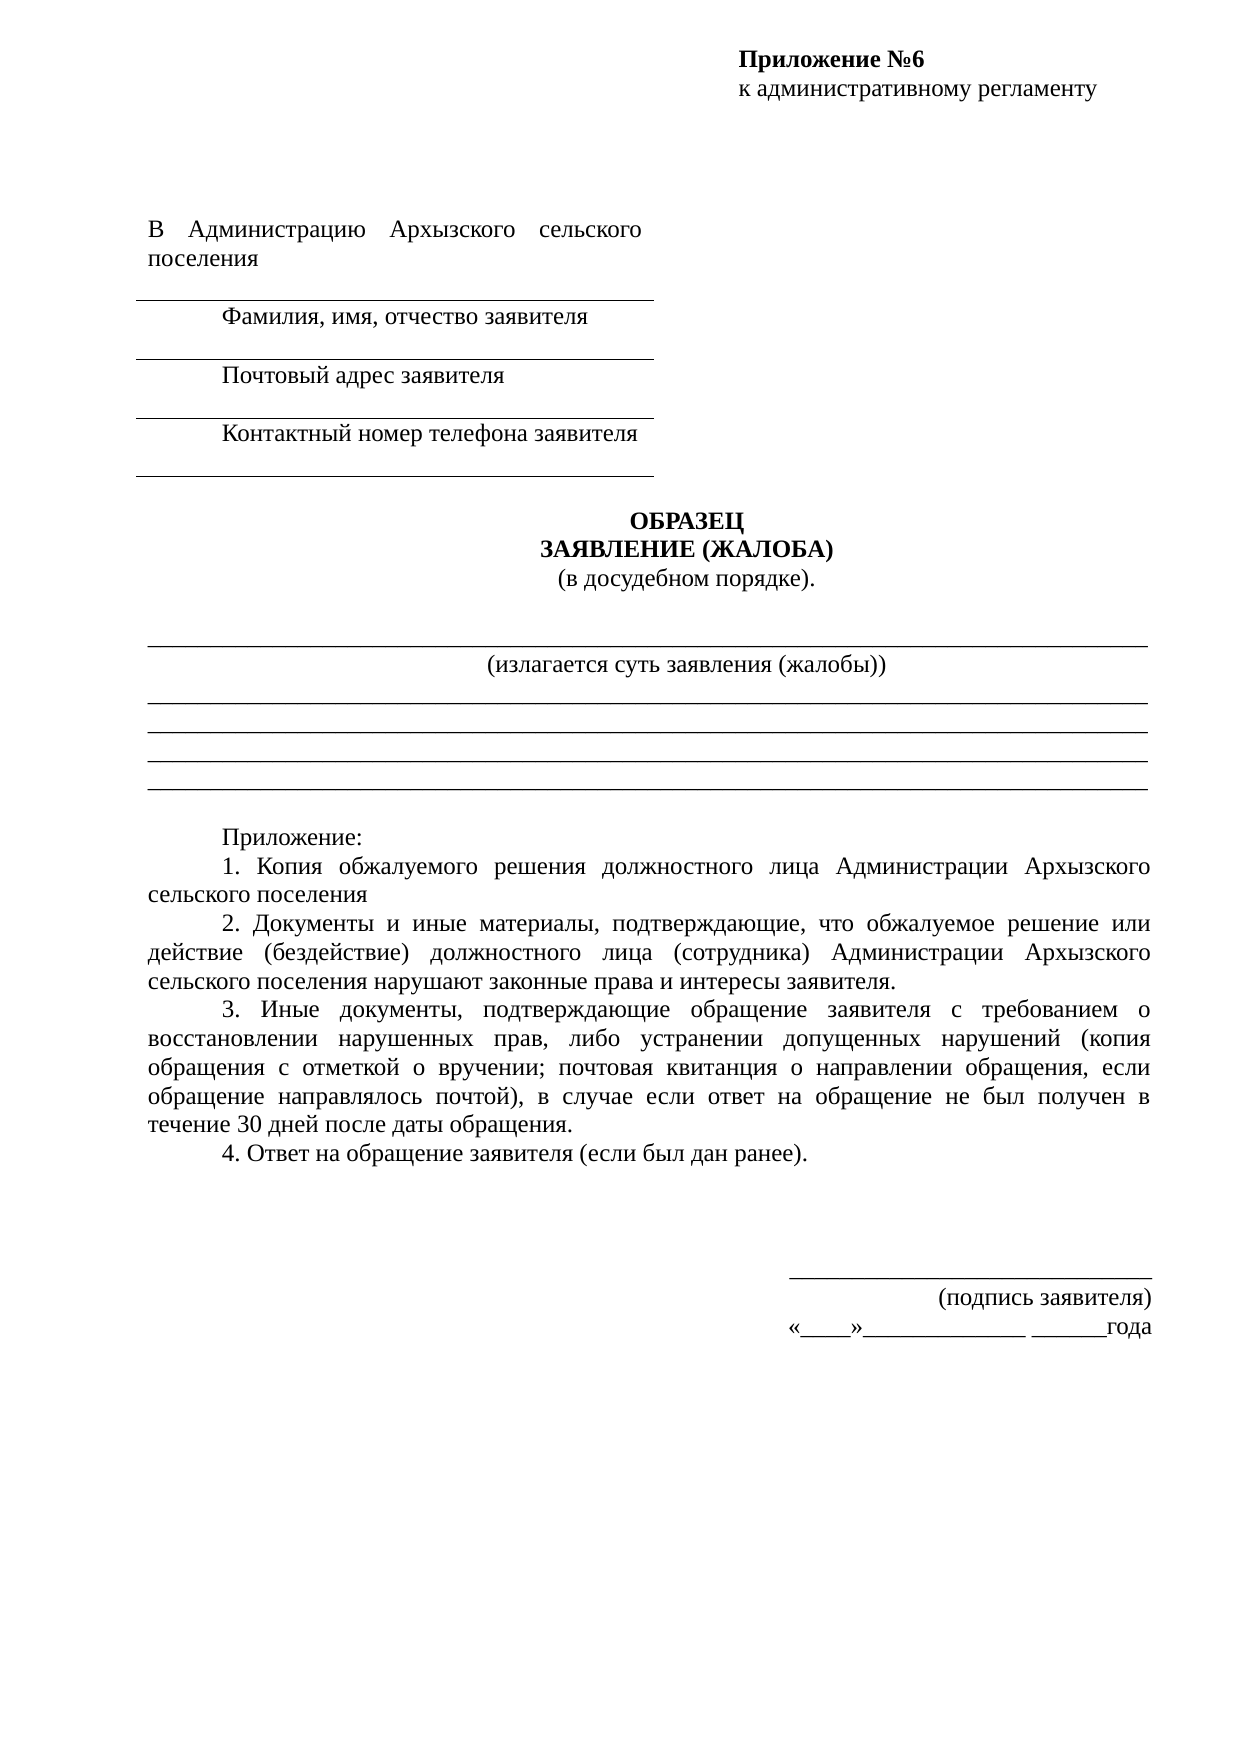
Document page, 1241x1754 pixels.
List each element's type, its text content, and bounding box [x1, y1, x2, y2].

table_cell Почтовый адрес заявителя [136, 360, 653, 417]
text Приложение: [148, 822, 1152, 851]
text к административному регламенту [738, 73, 1152, 102]
text 3. Иные документы, подтверждающие обращение заявителя с требованием о восстановлении нарушенных прав, либо устранении допущенных нарушений (копия обращения с отметкой о вручении; почтовая квитанция о направлении обращения, если обращение направлялось почтой), в случае если ответ на обращение не был получен в течение 30 дней после даты обращения. [148, 994, 1152, 1138]
text «____»_____________ ______года [148, 1311, 1152, 1339]
text (излагается суть заявления (жалобы)) [148, 649, 1152, 678]
text ________________________________________________________________________________ [148, 621, 1152, 649]
text ОБРАЗЕЦ [148, 506, 1152, 534]
text Приложение №6 [738, 44, 1152, 73]
text (подпись заявителя) [148, 1282, 1152, 1311]
text ________________________________________________________________________________________________________________________________________________________________________________________________________________________________________________________________________________________________________________________________ [148, 678, 1152, 793]
text (в досудебном порядке). [148, 563, 1152, 592]
text 4. Ответ на обращение заявителя (если был дан ранее). [148, 1138, 1152, 1167]
text 2. Документы и иные материалы, подтверждающие, что обжалуемое решение или действие (бездействие) должностного лица (сотрудника) Администрации Архызского сельского поселения нарушают законные права и интересы заявителя. [148, 908, 1152, 994]
table_cell Фамилия, имя, отчество заявителя [136, 301, 653, 359]
table_cell Контактный номер телефона заявителя [136, 419, 653, 476]
text ЗАЯВЛЕНИЕ (ЖАЛОБА) [148, 534, 1152, 563]
text 1. Копия обжалуемого решения должностного лица Администрации Архызского сельского поселения [148, 851, 1152, 908]
table_header В Администрацию Архызского сельского поселения [136, 214, 653, 300]
text _____________________________ [148, 1253, 1152, 1282]
